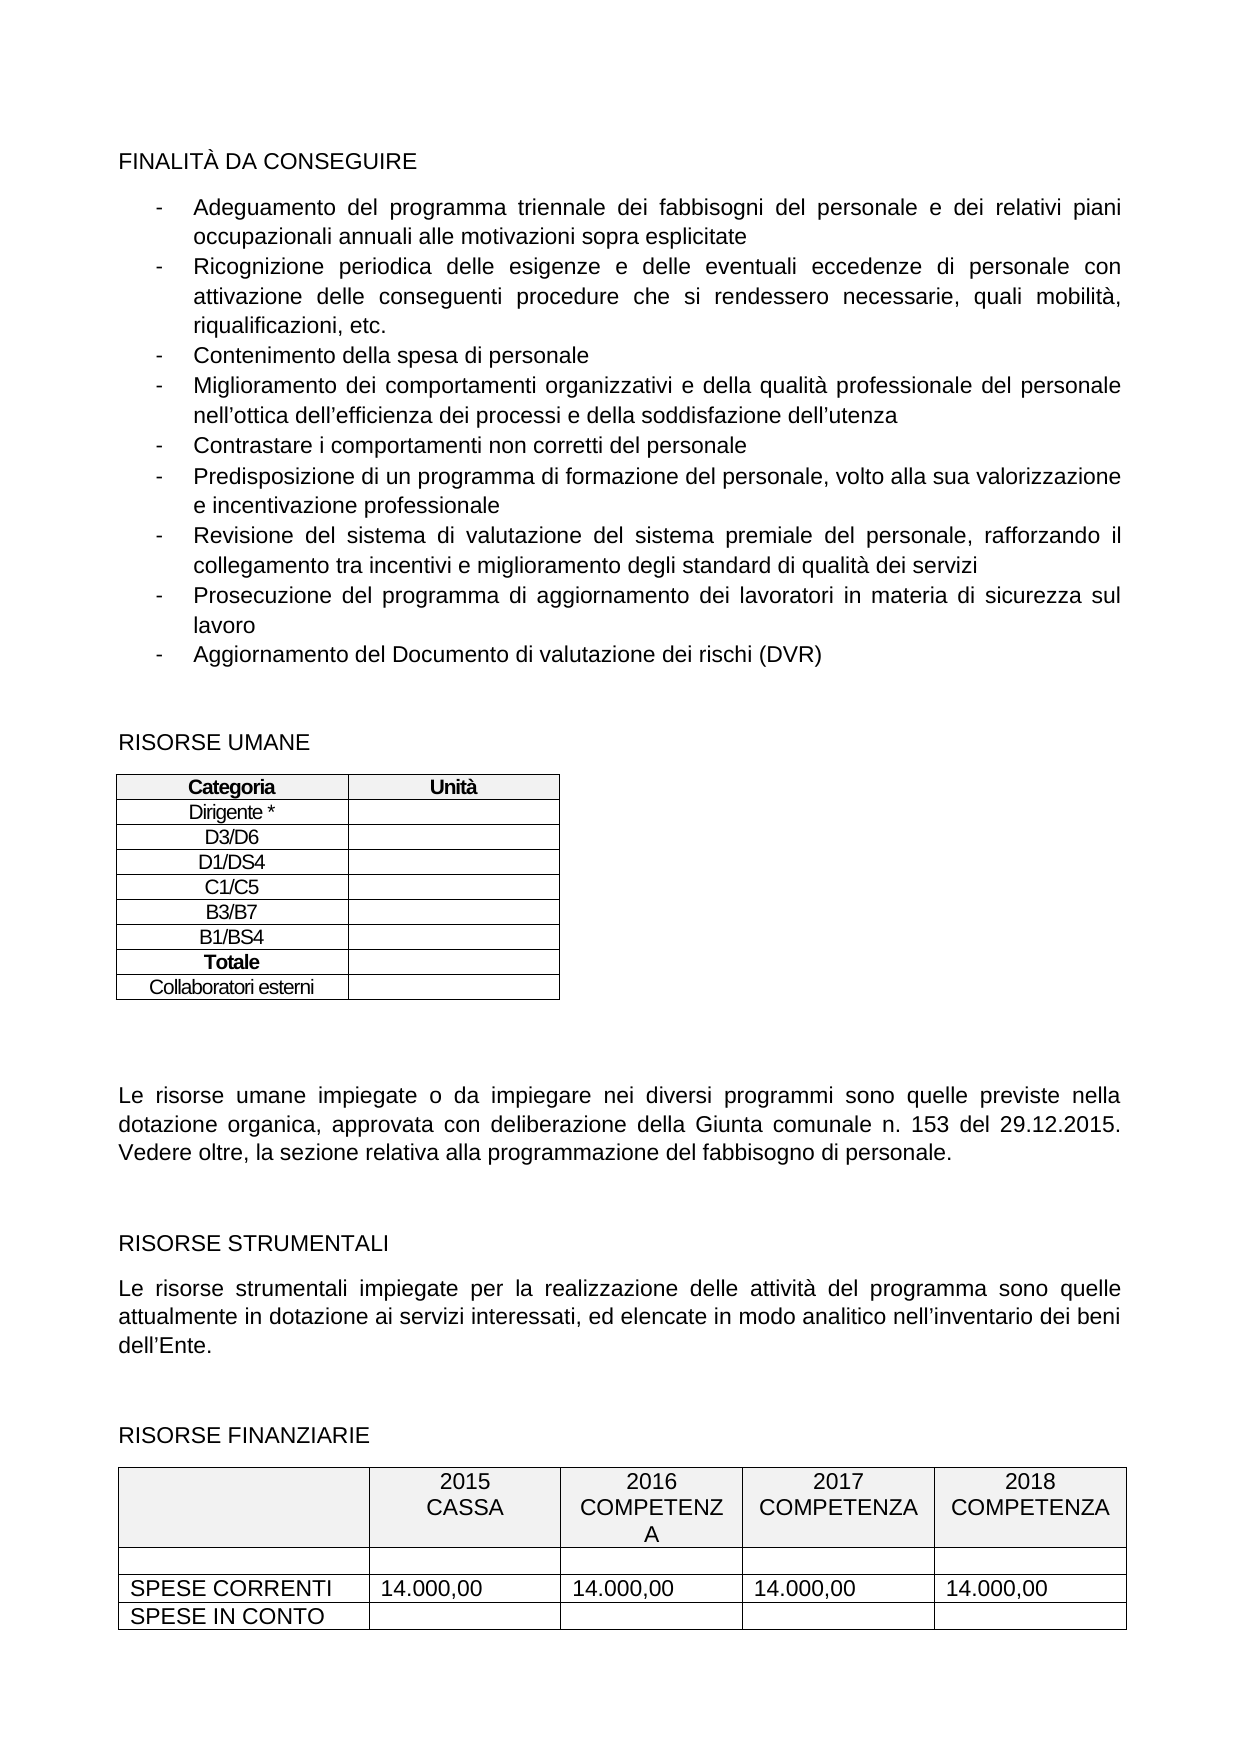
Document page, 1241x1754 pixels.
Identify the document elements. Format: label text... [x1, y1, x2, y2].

table_cell [743, 1548, 934, 1574]
table_cell SPESE CORRENTI [119, 1575, 369, 1602]
table_cell D3/D6 [117, 825, 348, 849]
table_cell [349, 850, 559, 874]
table_cell [935, 1603, 1126, 1629]
list Revisione del sistema di valutazione del sistema premiale del personale, rafforzando il collegamento tra incentivi e miglioramento degli standard di qualità dei servizi [156, 521, 1122, 578]
table_cell B1/BS4 [117, 925, 348, 949]
table_header Categoria [117, 775, 348, 799]
table_cell [349, 975, 559, 999]
table_cell [561, 1548, 742, 1574]
text RISORSE UMANE [118, 729, 1122, 755]
table_cell [349, 875, 559, 899]
text Le risorse umane impiegate o da impiegare nei diversi programmi sono quelle previste nella dotazione organica, approvata con deliberazione della Giunta comunale n. 153 del 29.12.2015. Vedere oltre, la sezione relativa alla programmazione del fabbisogno di personale. [118, 1082, 1122, 1166]
table_cell Dirigente * [117, 800, 348, 824]
list Contenimento della spesa di personale [156, 341, 1122, 369]
table_header Unità [349, 775, 559, 799]
list Miglioramento dei comportamenti organizzativi e della qualità professionale del personale nell’ottica dell’efficienza dei processi e della soddisfazione dell’utenza [156, 372, 1122, 428]
table_header 2015 CASSA [370, 1468, 560, 1547]
table_header [119, 1468, 369, 1547]
list Prosecuzione del programma di aggiornamento dei lavoratori in materia di sicurezza sul lavoro [156, 581, 1122, 638]
table_header 2018 COMPETENZA [935, 1468, 1126, 1547]
table_header 2017 COMPETENZA [743, 1468, 934, 1547]
list Aggiornamento del Documento di valutazione dei rischi (DVR) [156, 641, 1122, 669]
table_cell [349, 900, 559, 924]
table_cell [349, 950, 559, 974]
text FINALITÀ DA CONSEGUIRE [118, 148, 1122, 174]
table_cell [370, 1603, 560, 1629]
table_cell [743, 1603, 934, 1629]
table_cell [119, 1548, 369, 1574]
table_cell 14.000,00 [370, 1575, 560, 1602]
list Predisposizione di un programma di formazione del personale, volto alla sua valorizzazione e incentivazione professionale [156, 462, 1122, 519]
table_cell Totale [117, 950, 348, 974]
list Adeguamento del programma triennale dei fabbisogni del personale e dei relativi piani occupazionali annuali alle motivazioni sopra esplicitate [156, 193, 1122, 250]
table_cell [349, 825, 559, 849]
table_cell [349, 800, 559, 824]
list Ricognizione periodica delle esigenze e delle eventuali eccedenze di personale con attivazione delle conseguenti procedure che si rendessero necessarie, quali mobilità, riqualificazioni, etc. [156, 252, 1122, 338]
table_cell [349, 925, 559, 949]
table_cell [561, 1603, 742, 1629]
table_cell 14.000,00 [935, 1575, 1126, 1602]
table_cell [370, 1548, 560, 1574]
table_cell D1/DS4 [117, 850, 348, 874]
text RISORSE STRUMENTALI [118, 1229, 1122, 1256]
table_cell Collaboratori esterni [117, 975, 348, 999]
text Le risorse strumentali impiegate per la realizzazione delle attività del programma sono quelle attualmente in dotazione ai servizi interessati, ed elencate in modo analitico nell’inventario dei beni dell’Ente. [118, 1275, 1122, 1358]
table_cell C1/C5 [117, 875, 348, 899]
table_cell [119, 1603, 369, 1629]
table_cell [935, 1548, 1126, 1574]
table_cell B3/B7 [117, 900, 348, 924]
list Contrastare i comportamenti non corretti del personale [156, 431, 1122, 459]
table_cell 14.000,00 [743, 1575, 934, 1602]
table_cell 14.000,00 [561, 1575, 742, 1602]
table_header 2016 COMPETENZA [561, 1468, 742, 1547]
text RISORSE FINANZIARIE [118, 1422, 1122, 1448]
